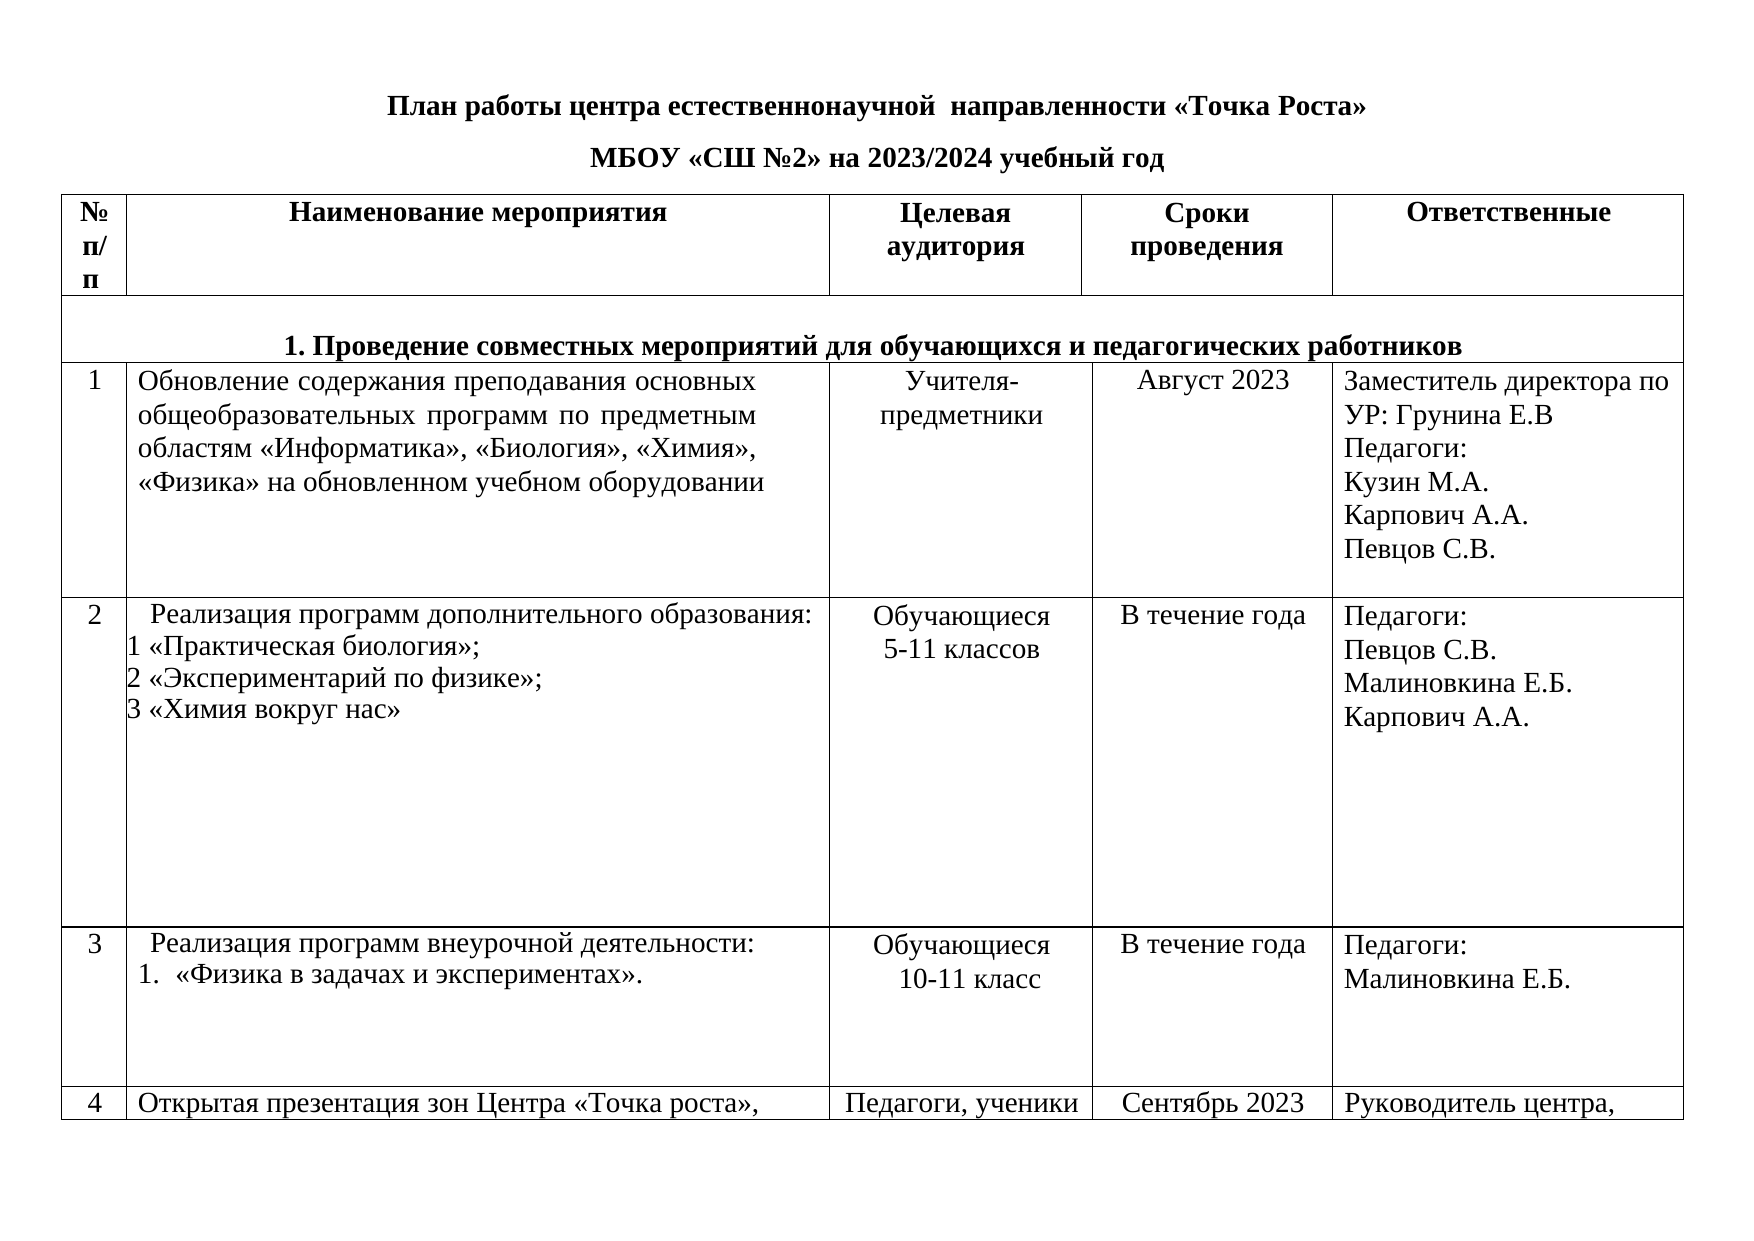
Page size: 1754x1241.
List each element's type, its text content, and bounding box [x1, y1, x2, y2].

table_cell Обновление содержания преподавания основных общеобразовательных программ по предметным областям «Информатика», «Биология», «Химия», «Физика» на обновленном учебном оборудовании [127, 363, 829, 597]
table_cell Педагоги: Малиновкина Е.Б. [1333, 928, 1683, 1086]
table_cell В течение года [1093, 928, 1332, 1086]
table_cell 2 [62, 598, 126, 926]
table_cell Реализация программ внеурочной деятельности: «Физика в задачах и экспериментах». [127, 928, 829, 1086]
table_cell Реализация программ дополнительного образования: 1 «Практическая биология»; 2 «Экспериментарий по физике»; 3 «Химия вокруг нас» [127, 598, 829, 926]
table_cell Обучающиеся 5-11 классов [830, 598, 1092, 926]
table_header № п/ п [62, 195, 126, 295]
table_header Целевая аудитория [830, 195, 1081, 295]
table_cell Открытая презентация зон Центра «Точка роста», [127, 1087, 829, 1119]
table_cell Педагоги: Певцов С.В. Малиновкина Е.Б. Карпович А.А. [1333, 598, 1683, 926]
table_cell В течение года [1093, 598, 1332, 926]
table_cell Руководитель центра, [1333, 1087, 1683, 1119]
table_header Ответственные [1333, 195, 1683, 295]
table_cell 1 [62, 363, 126, 597]
table_header Наименование мероприятия [127, 195, 829, 295]
text План работы центра естественнонаучной направленности «Точка Роста» [363, 88, 1390, 121]
table_cell 4 [62, 1087, 126, 1119]
table_cell Педагоги, ученики [830, 1087, 1092, 1119]
text МБОУ «СШ №2» на 2023/2024 учебный год [363, 140, 1391, 174]
table_cell Учителя- предметники [830, 363, 1092, 597]
table_header Сроки проведения [1082, 195, 1332, 295]
table_cell Заместитель директора по УР: Грунина Е.В Педагоги: Кузин М.А. Карпович А.А. Певцов С.В. [1333, 363, 1683, 597]
table_cell Сентябрь 2023 [1093, 1087, 1332, 1119]
table_cell Август 2023 [1093, 363, 1332, 597]
table_cell 1. Проведение совместных мероприятий для обучающихся и педагогических работников [62, 296, 1683, 362]
table_cell 3 [62, 928, 126, 1086]
table_cell Обучающиеся 10-11 класс [830, 928, 1092, 1086]
